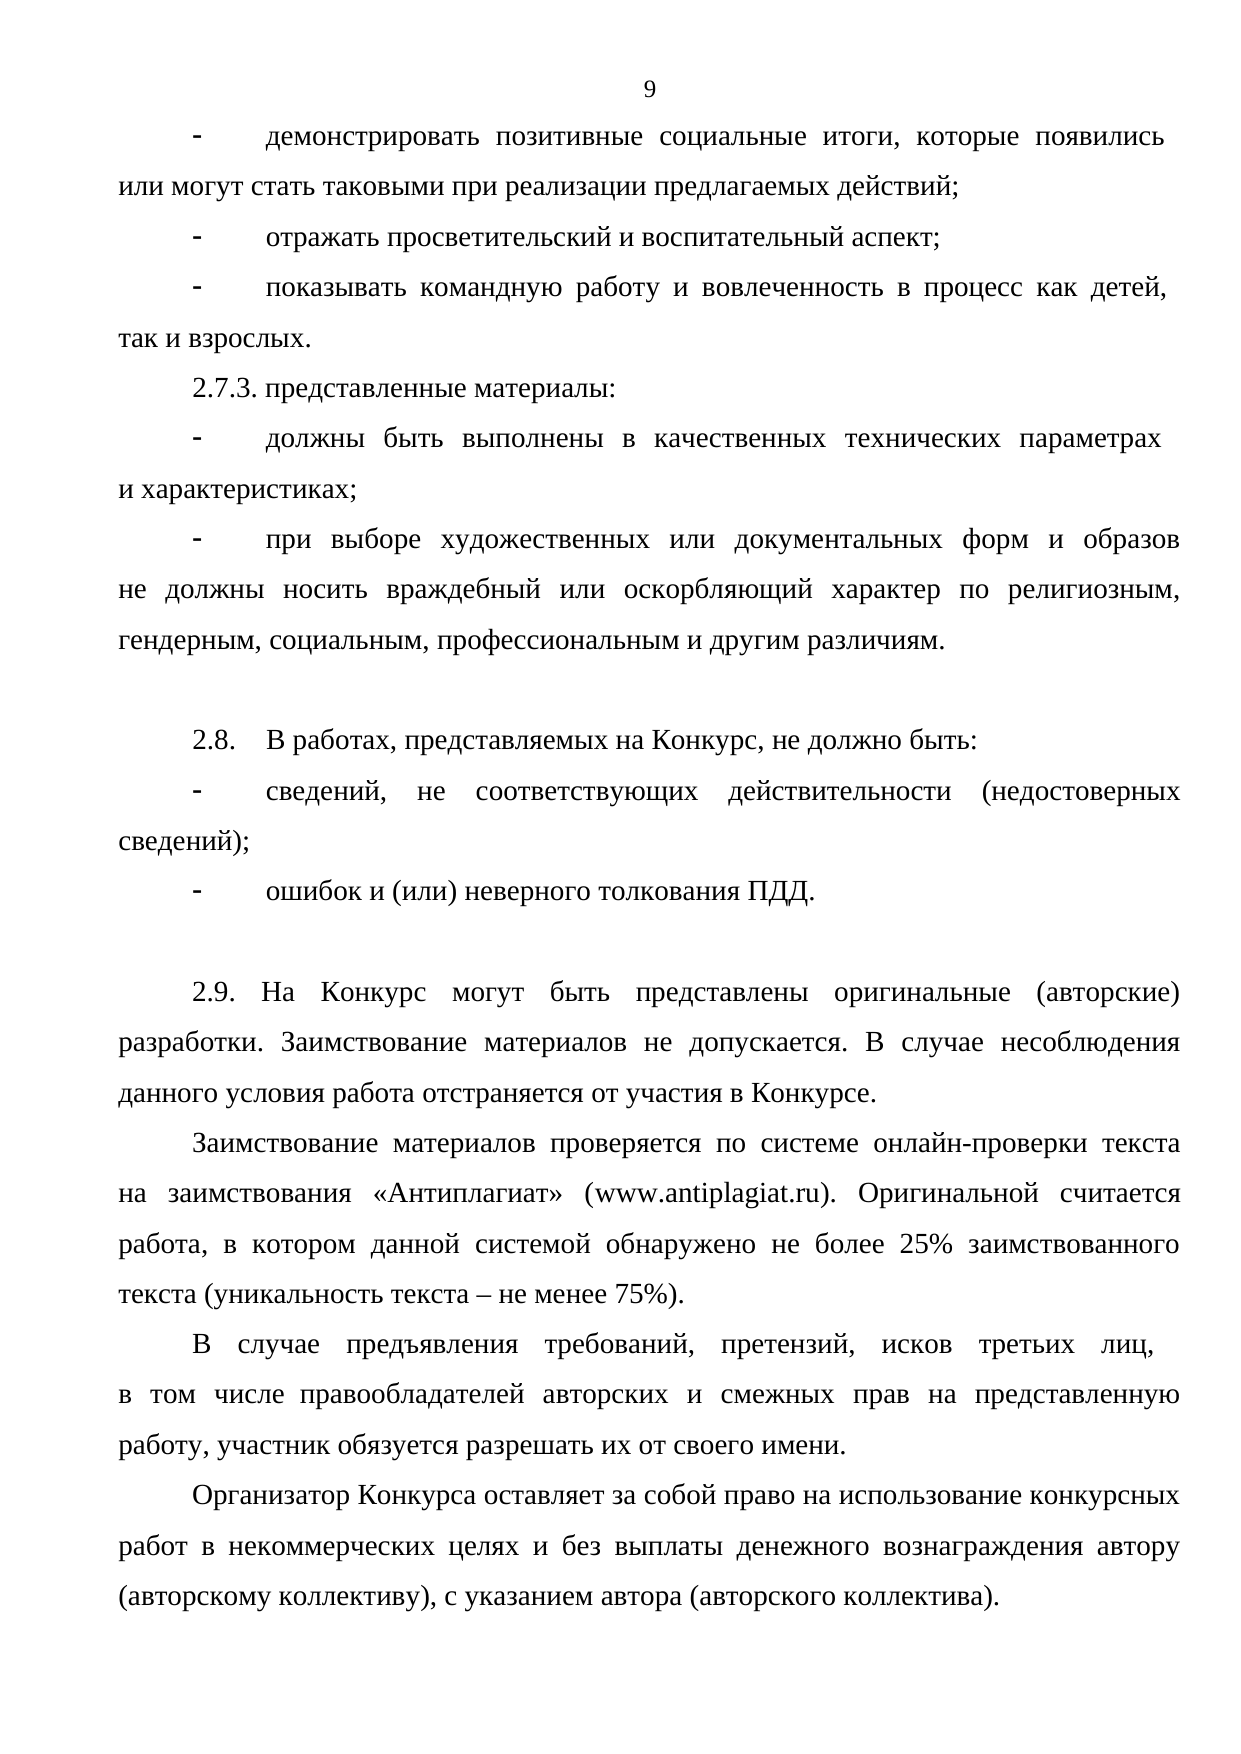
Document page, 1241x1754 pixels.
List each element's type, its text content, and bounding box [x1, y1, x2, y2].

text Организатор Конкурса оставляет за собой право на использование конкурсных работ в некоммерческих целях и без выплаты денежного вознаграждения автору (авторскому коллективу), с указанием автора (авторского коллектива). [118, 1477, 1181, 1611]
text В случае предъявления требований, претензий, исков третьих лиц, в том числе правообладателей авторских и смежных прав на представленную работу, участник обязуется разрешать их от своего имени. [118, 1326, 1181, 1461]
list демонстрировать позитивные социальные итоги, которые появились или могут стать таковыми при реализации предлагаемых действий; [118, 118, 1181, 202]
list должны быть выполнены в качественных технических параметрах и характеристиках; [118, 420, 1181, 504]
list отражать просветительский и воспитательный аспект; [118, 219, 1181, 252]
list показывать командную работу и вовлеченность в процесс как детей, так и взрослых. [118, 269, 1181, 353]
text 2.7.3. представленные материалы: [118, 370, 1181, 403]
list сведений, не соответствующих действительности (недостоверных сведений); [118, 773, 1181, 857]
list при выборе художественных или документальных форм и образов не должны носить враждебный или оскорбляющий характер по религиозным, гендерным, социальным, профессиональным и другим различиям. [118, 521, 1181, 655]
list ошибок и (или) неверного толкования ПДД. [118, 873, 1181, 907]
text Заимствование материалов проверяется по системе онлайн-проверки текста на заимствования «Антиплагиат» (www.antiplagiat.ru). Оригинальной считается работа, в котором данной системой обнаружено не более 25% заимствованного текста (уникальность текста – не менее 75%). [118, 1125, 1181, 1309]
list В работах, представляемых на Конкурс, не должно быть: [118, 722, 1181, 756]
text 2.9. На Конкурс могут быть представлены оригинальные (авторские) разработки. Заимствование материалов не допускается. В случае несоблюдения данного условия работа отстраняется от участия в Конкурсе. [118, 974, 1181, 1108]
